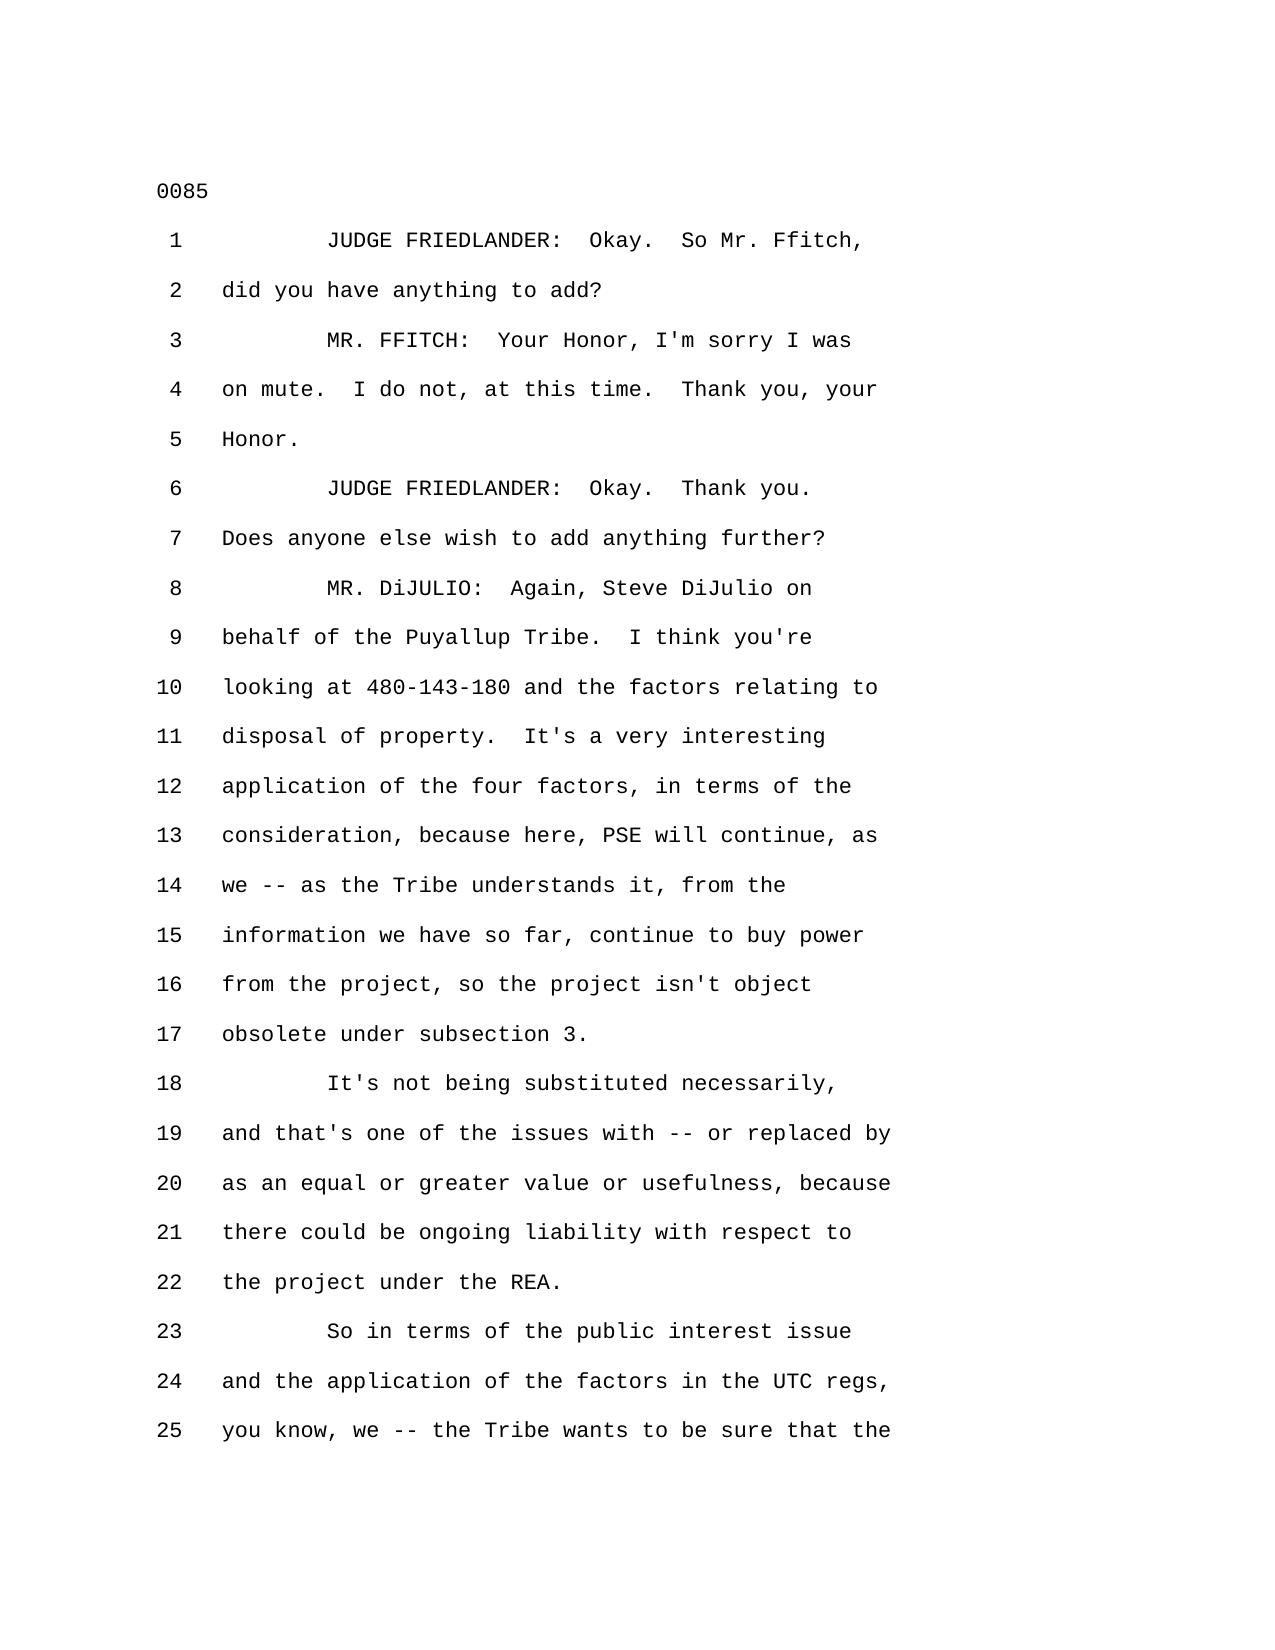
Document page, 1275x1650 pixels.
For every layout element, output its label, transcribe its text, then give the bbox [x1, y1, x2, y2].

text 1 JUDGE FRIEDLANDER: Okay. So Mr. Ffitch, [156, 229, 1119, 254]
text 24 and the application of the factors in the UTC regs, [156, 1370, 1119, 1395]
text 25 you know, we -- the Tribe wants to be sure that the [156, 1419, 1119, 1444]
text 7 Does anyone else wish to add anything further? [156, 527, 1119, 552]
text 13 consideration, because here, PSE will continue, as [156, 824, 1119, 849]
text 20 as an equal or greater value or usefulness, because [156, 1172, 1119, 1196]
text 16 from the project, so the project isn't object [156, 973, 1119, 998]
text 0085 [156, 180, 1119, 205]
text 6 JUDGE FRIEDLANDER: Okay. Thank you. [156, 477, 1119, 502]
text 3 MR. FFITCH: Your Honor, I'm sorry I was [156, 329, 1119, 353]
text 21 there could be ongoing liability with respect to [156, 1221, 1119, 1246]
text 22 the project under the REA. [156, 1271, 1119, 1296]
text 5 Honor. [156, 428, 1119, 453]
text 12 application of the four factors, in terms of the [156, 775, 1119, 800]
text 14 we -- as the Tribe understands it, from the [156, 874, 1119, 899]
text 11 disposal of property. It's a very interesting [156, 725, 1119, 750]
text 4 on mute. I do not, at this time. Thank you, your [156, 378, 1119, 403]
text 19 and that's one of the issues with -- or replaced by [156, 1122, 1119, 1147]
text 10 looking at 480-143-180 and the factors relating to [156, 676, 1119, 701]
text 2 did you have anything to add? [156, 279, 1119, 304]
text 15 information we have so far, continue to buy power [156, 924, 1119, 948]
text 17 obsolete under subsection 3. [156, 1023, 1119, 1048]
text 8 MR. DiJULIO: Again, Steve DiJulio on [156, 577, 1119, 601]
text 9 behalf of the Puyallup Tribe. I think you're [156, 626, 1119, 651]
text 23 So in terms of the public interest issue [156, 1320, 1119, 1345]
text 18 It's not being substituted necessarily, [156, 1072, 1119, 1097]
